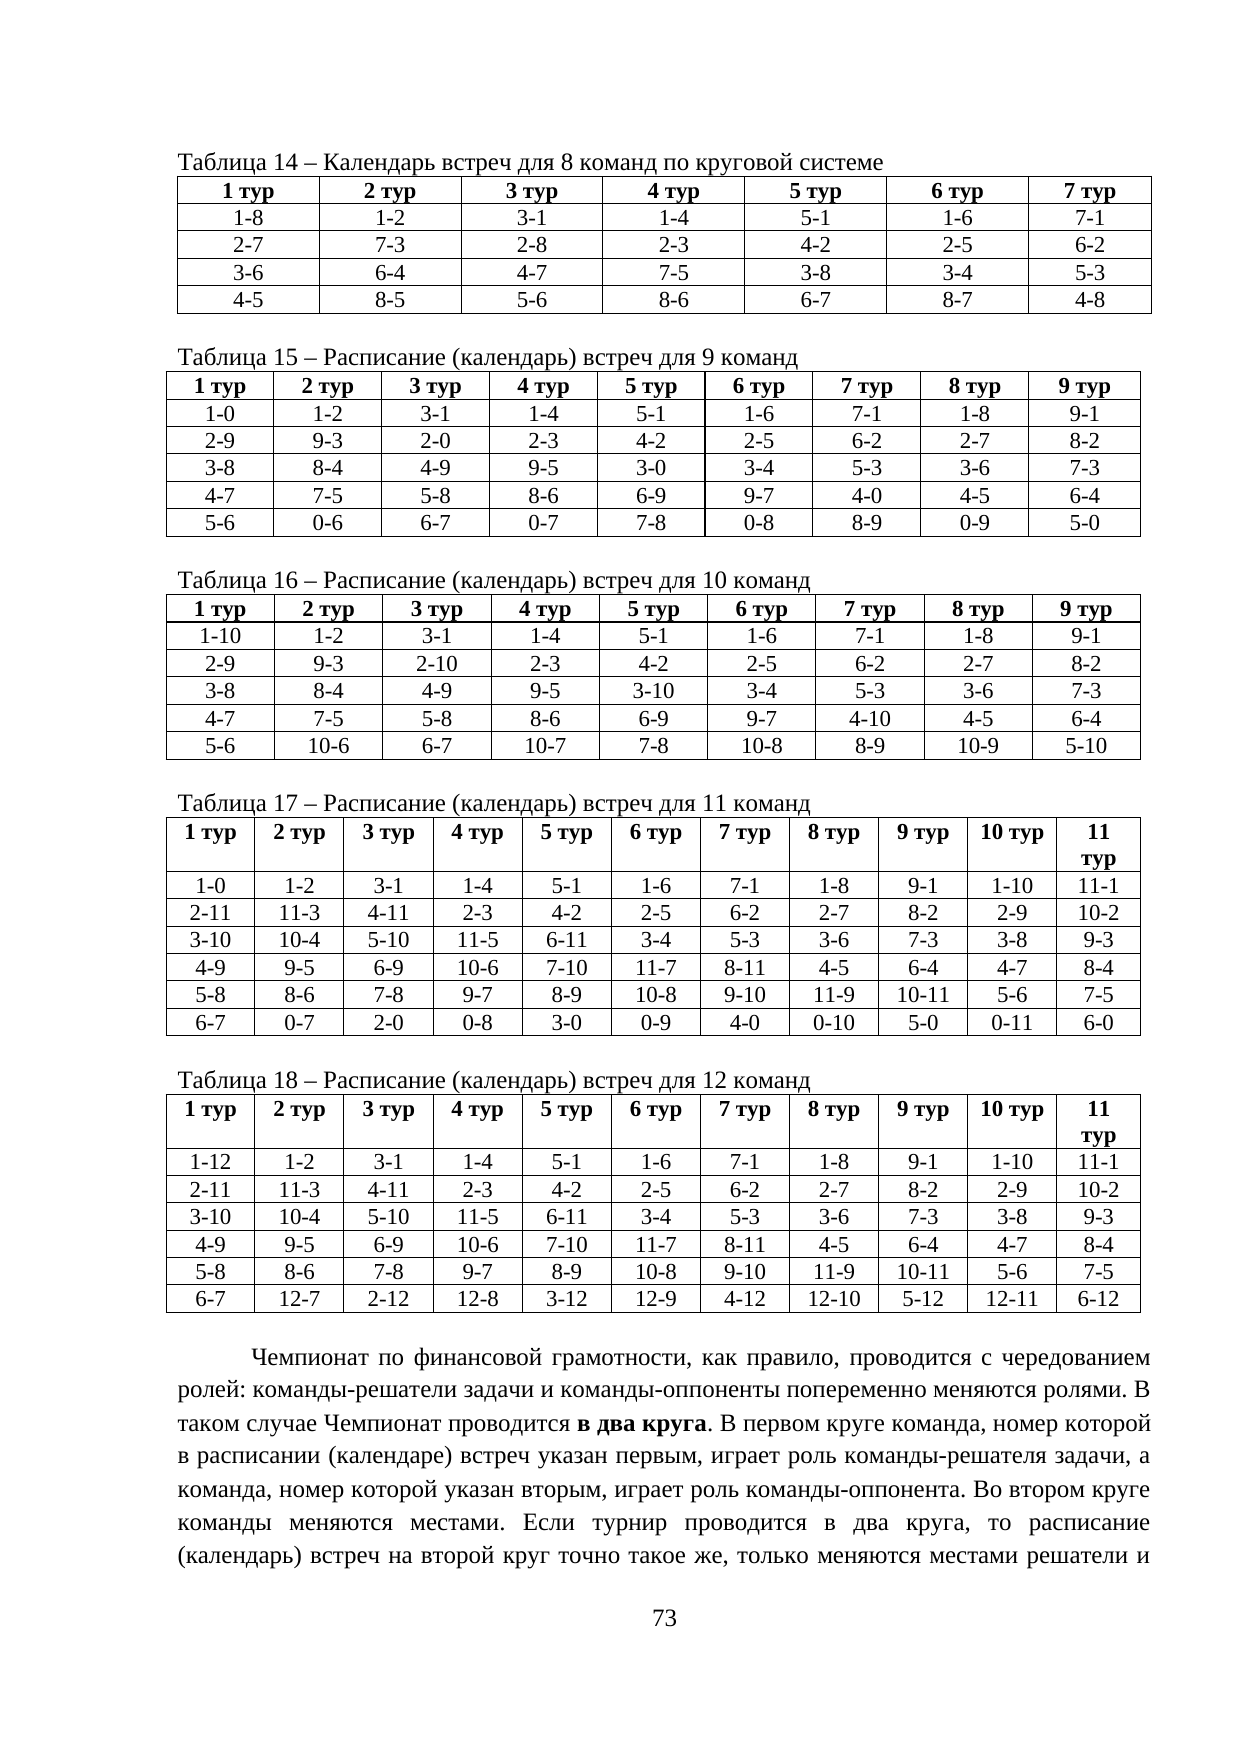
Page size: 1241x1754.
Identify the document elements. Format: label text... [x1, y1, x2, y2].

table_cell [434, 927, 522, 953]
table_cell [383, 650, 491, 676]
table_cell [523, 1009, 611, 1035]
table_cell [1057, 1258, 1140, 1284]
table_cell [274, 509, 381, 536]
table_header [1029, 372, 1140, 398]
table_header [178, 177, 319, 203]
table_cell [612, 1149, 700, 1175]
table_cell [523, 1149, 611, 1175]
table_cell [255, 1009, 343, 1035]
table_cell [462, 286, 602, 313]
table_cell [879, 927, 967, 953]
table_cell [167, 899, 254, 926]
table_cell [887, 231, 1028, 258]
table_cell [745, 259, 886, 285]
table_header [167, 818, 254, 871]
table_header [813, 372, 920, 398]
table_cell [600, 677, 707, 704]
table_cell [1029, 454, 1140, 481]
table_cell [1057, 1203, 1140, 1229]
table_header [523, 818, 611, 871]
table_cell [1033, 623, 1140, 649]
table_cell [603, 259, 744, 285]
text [177, 1342, 1152, 1568]
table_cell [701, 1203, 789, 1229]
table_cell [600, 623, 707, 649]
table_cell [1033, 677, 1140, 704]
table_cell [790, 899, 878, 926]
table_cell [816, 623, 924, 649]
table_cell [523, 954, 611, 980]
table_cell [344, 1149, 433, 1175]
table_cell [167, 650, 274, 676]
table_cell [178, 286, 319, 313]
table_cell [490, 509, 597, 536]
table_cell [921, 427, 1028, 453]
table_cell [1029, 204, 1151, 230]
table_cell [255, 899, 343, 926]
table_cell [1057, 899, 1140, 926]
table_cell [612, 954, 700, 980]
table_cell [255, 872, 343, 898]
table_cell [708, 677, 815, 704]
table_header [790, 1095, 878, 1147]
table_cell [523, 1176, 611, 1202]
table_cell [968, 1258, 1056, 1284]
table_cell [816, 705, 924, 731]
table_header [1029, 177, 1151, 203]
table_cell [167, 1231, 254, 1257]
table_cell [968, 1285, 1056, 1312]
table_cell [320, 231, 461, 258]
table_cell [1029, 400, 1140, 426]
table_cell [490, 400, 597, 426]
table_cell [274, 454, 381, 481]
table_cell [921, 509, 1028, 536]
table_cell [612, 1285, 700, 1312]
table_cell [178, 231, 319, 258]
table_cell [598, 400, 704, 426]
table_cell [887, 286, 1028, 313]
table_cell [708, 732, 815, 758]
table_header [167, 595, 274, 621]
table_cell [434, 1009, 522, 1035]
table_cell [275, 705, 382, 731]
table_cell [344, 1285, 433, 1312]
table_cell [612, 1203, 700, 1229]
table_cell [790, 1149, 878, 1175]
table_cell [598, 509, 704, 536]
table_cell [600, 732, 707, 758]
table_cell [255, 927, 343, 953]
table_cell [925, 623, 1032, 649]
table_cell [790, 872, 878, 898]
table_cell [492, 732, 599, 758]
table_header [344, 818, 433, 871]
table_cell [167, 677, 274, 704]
text Таблица 14 – Календарь встреч для 8 команд по круговой системе [177, 147, 1152, 176]
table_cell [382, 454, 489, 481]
text Таблица 15 – Расписание (календарь) встреч для 9 команд [177, 342, 1152, 371]
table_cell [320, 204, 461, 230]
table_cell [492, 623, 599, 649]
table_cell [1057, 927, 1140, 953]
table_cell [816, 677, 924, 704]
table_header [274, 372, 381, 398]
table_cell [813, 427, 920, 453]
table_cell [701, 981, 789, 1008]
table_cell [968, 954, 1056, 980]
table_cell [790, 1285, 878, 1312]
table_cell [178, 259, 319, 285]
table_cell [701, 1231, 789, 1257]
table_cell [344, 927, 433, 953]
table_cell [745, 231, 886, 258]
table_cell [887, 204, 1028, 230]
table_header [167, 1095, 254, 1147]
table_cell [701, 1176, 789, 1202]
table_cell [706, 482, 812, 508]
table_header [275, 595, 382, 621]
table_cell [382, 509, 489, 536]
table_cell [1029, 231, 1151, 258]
text Таблица 17 – Расписание (календарь) встреч для 11 команд [177, 788, 1152, 817]
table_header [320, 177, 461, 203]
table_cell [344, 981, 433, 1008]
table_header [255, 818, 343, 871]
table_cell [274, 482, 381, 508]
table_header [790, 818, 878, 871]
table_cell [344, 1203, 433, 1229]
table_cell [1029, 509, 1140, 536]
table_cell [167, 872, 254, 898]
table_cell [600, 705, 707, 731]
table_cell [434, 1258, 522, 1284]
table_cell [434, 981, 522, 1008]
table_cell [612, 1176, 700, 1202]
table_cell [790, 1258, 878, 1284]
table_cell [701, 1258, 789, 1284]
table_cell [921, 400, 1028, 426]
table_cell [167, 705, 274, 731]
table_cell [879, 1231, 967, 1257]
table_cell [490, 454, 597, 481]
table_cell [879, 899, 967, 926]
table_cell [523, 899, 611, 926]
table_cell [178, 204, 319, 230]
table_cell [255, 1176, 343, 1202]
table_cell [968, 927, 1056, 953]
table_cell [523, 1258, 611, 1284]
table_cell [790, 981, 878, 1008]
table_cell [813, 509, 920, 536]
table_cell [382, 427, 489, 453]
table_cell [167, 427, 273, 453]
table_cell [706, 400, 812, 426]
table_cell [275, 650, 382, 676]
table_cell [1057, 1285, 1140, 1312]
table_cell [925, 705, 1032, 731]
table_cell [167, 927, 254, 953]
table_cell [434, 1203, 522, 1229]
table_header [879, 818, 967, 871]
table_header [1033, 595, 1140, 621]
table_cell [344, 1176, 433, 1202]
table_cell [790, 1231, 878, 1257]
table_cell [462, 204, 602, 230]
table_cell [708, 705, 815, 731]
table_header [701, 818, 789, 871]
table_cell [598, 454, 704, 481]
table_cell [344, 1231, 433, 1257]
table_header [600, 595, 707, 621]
text Таблица 18 – Расписание (календарь) встреч для 12 команд [177, 1065, 1152, 1094]
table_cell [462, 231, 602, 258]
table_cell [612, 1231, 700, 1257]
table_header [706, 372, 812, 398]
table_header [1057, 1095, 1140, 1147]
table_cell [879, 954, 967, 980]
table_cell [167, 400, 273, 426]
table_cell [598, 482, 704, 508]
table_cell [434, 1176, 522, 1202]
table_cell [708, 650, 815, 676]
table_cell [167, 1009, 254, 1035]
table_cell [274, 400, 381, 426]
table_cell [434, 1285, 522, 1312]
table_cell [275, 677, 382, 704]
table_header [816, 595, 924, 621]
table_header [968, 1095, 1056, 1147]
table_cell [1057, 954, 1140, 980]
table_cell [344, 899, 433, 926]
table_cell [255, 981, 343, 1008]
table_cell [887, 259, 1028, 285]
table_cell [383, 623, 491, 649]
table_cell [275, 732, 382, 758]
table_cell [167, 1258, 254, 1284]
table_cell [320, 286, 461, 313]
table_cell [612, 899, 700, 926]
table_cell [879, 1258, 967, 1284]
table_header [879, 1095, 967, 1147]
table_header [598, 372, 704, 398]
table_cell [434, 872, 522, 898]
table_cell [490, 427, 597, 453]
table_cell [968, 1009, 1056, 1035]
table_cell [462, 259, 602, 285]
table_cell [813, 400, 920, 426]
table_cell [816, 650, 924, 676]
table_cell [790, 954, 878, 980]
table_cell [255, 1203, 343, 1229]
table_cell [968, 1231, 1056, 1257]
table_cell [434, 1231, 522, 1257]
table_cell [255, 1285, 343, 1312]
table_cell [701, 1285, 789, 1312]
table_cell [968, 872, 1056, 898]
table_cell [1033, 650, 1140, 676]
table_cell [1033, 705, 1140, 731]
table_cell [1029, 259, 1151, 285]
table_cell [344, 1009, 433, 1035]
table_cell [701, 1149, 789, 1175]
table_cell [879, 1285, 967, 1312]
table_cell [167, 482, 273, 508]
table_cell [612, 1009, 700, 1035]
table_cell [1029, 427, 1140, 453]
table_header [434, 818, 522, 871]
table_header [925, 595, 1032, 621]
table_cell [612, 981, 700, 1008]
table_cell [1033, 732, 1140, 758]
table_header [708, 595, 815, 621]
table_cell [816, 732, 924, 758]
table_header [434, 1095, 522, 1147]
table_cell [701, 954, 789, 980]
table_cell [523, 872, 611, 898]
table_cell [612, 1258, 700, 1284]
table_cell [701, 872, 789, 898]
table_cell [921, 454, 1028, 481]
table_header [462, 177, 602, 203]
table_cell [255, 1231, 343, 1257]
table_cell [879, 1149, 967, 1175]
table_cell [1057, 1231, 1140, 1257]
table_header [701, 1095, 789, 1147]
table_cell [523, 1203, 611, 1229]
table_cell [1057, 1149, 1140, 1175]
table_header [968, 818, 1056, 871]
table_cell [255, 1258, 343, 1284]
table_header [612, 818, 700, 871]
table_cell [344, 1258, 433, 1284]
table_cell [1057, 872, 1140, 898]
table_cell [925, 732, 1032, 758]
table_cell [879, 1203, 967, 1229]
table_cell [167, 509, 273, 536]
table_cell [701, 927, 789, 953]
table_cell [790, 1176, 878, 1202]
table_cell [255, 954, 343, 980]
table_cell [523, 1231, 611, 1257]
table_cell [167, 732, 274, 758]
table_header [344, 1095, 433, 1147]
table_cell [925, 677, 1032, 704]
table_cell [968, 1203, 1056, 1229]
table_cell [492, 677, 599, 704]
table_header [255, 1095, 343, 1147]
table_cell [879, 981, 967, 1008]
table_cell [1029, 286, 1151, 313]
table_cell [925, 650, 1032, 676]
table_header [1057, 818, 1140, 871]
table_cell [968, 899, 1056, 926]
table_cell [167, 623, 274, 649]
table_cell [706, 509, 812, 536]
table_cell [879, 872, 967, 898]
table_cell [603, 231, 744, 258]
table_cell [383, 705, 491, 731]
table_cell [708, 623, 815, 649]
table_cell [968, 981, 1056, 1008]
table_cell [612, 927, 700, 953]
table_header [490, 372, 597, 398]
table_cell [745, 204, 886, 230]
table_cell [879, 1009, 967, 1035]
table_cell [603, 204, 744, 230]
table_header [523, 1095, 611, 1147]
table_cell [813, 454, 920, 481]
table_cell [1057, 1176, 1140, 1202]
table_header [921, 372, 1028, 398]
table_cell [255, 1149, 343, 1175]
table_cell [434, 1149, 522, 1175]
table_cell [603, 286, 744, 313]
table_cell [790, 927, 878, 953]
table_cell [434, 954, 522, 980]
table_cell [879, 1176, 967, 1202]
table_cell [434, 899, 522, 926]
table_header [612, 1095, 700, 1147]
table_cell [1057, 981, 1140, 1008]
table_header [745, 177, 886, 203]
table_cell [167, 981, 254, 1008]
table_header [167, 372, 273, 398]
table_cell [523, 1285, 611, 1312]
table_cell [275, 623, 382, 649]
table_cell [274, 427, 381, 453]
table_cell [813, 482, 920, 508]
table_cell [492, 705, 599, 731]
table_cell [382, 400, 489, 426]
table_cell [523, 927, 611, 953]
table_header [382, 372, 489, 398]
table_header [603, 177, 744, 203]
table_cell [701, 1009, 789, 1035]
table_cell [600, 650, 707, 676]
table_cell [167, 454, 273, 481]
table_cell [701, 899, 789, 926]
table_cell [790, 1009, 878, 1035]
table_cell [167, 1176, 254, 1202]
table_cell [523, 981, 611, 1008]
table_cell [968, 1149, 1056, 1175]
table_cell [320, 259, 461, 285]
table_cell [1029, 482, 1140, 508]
text Таблица 16 – Расписание (календарь) встреч для 10 команд [177, 565, 1152, 594]
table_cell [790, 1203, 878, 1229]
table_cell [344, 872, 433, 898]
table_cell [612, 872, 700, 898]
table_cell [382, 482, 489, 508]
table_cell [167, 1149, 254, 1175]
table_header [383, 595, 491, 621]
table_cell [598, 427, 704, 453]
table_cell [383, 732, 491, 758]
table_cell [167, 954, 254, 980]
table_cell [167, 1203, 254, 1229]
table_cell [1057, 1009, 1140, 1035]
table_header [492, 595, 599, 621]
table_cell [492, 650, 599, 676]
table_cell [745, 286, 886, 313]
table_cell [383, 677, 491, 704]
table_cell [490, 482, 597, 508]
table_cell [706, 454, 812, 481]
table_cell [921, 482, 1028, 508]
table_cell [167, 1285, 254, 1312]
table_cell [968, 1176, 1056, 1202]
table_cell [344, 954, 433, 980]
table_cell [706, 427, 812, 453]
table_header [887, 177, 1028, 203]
